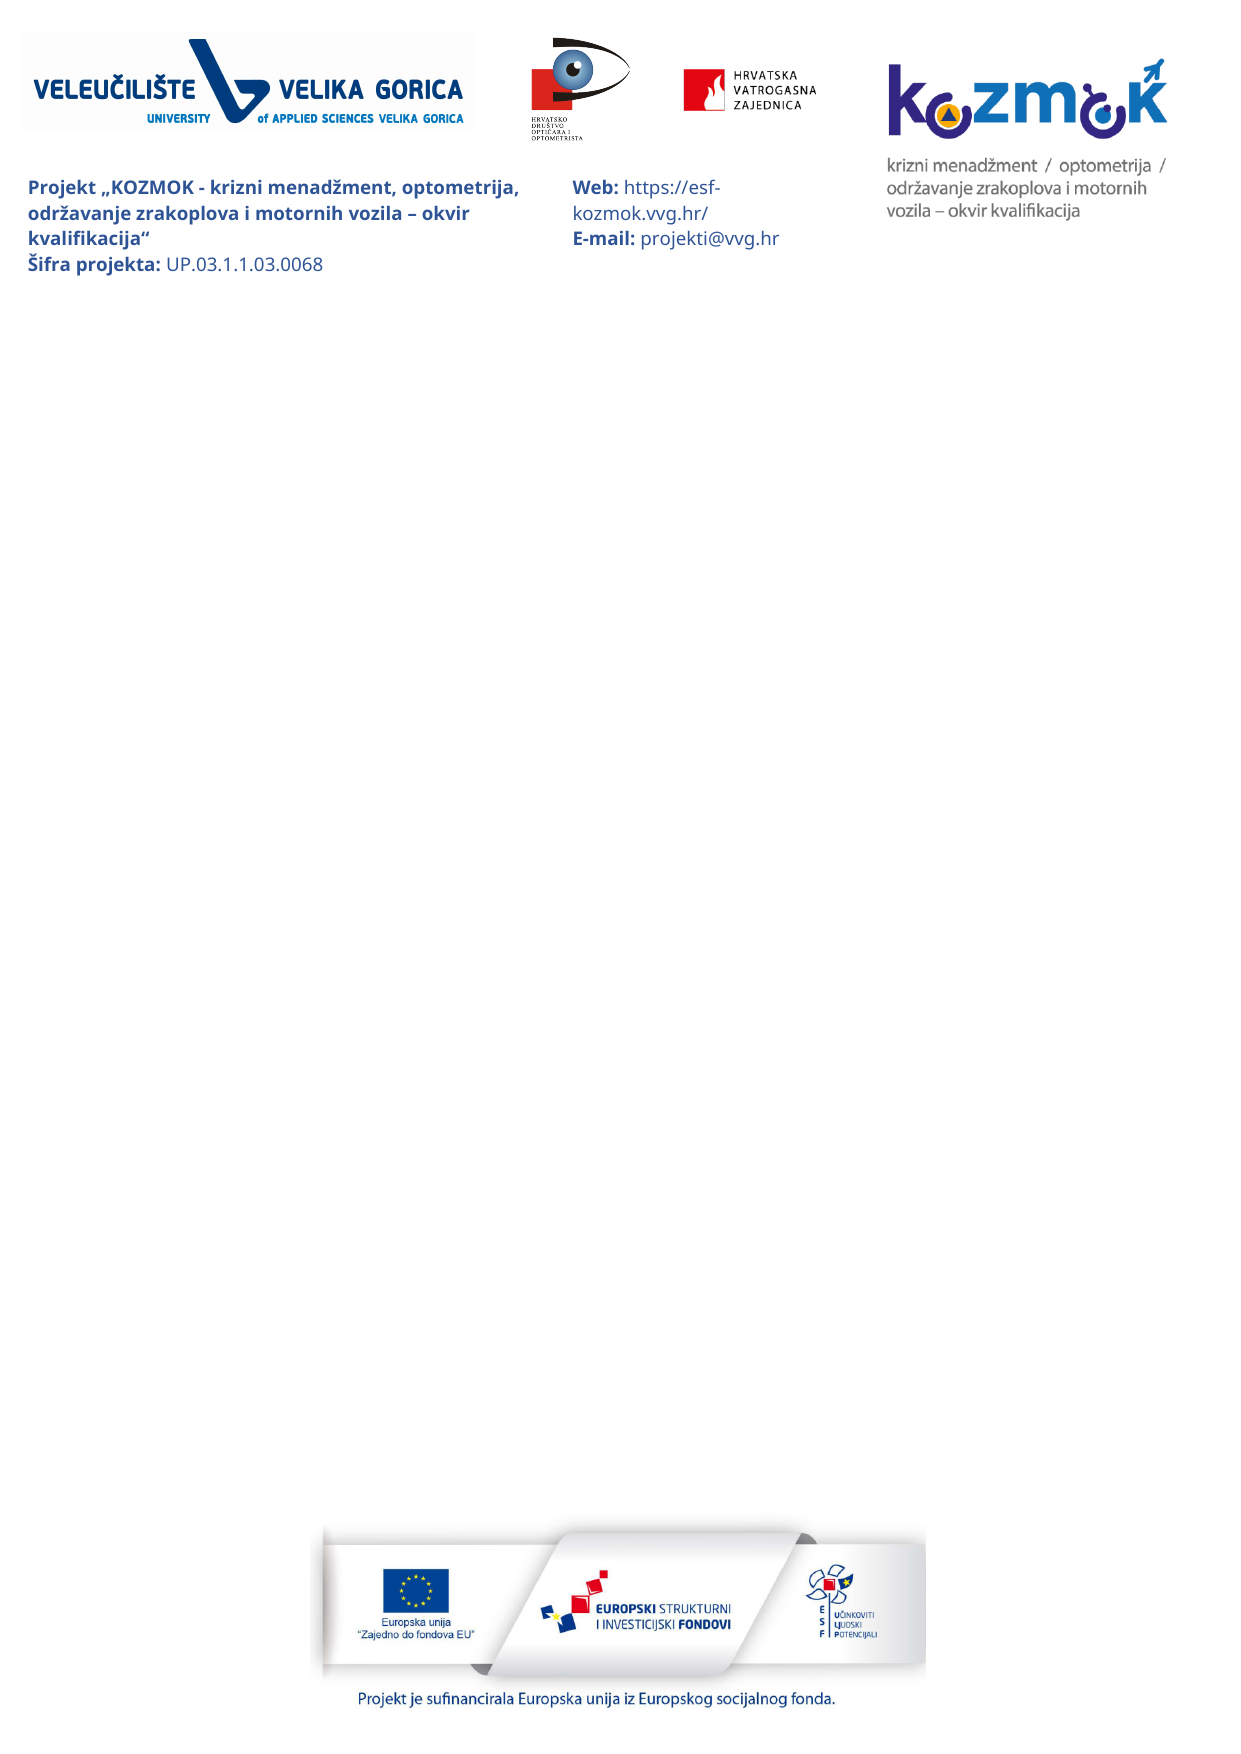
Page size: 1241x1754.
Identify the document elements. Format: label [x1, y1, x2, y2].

picture [21, 32, 476, 130]
picture [521, 27, 637, 150]
picture [310, 1513, 931, 1719]
picture [673, 61, 820, 118]
picture [873, 49, 1186, 225]
